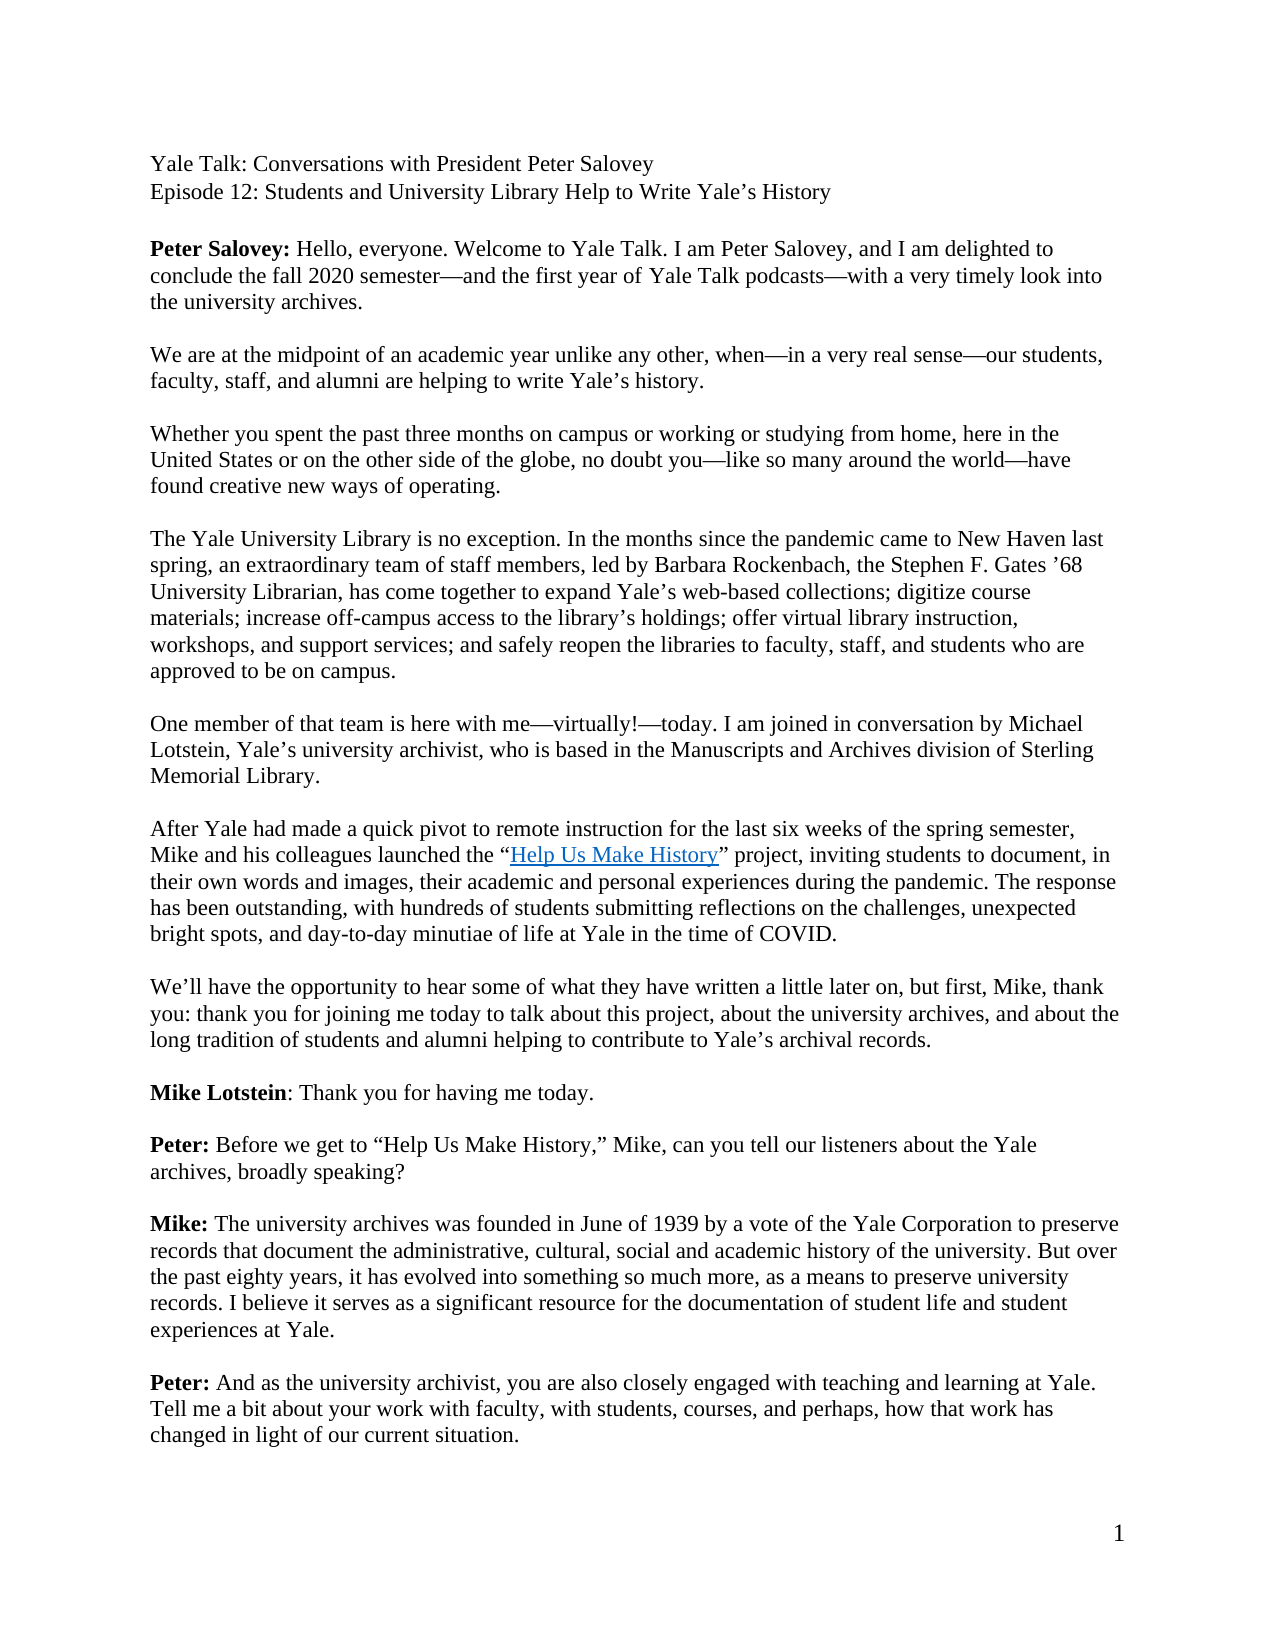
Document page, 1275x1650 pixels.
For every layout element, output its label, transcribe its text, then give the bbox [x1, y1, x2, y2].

text Whether you spent the past three months on campus or working or studying from home, here in the United States or on the other side of the globe, no doubt you—like so many around the world—have found creative new ways of operating. [150, 420, 1125, 499]
text Peter Salovey: Hello, everyone. Welcome to Yale Talk. I am Peter Salovey, and I am delighted to conclude the fall 2020 semester—and the first year of Yale Talk podcasts—with a very timely look into the university archives. [150, 235, 1125, 314]
text We’ll have the opportunity to hear some of what they have written a little later on, but first, Mike, thank you: thank you for joining me today to talk about this project, about the university archives, and about the long tradition of students and alumni helping to contribute to Yale’s archival records. [150, 973, 1125, 1052]
text After Yale had made a quick pivot to remote instruction for the last six weeks of the spring semester, Mike and his colleagues launched the “Help Us Make History” project, inviting students to document, in their own words and images, their academic and personal experiences during the pandemic. The response has been outstanding, with hundreds of students submitting reflections on the challenges, unexpected bright spots, and day-to-day minutiae of life at Yale in the time of COVID. [150, 815, 1125, 947]
text Episode 12: Students and University Library Help to Write Yale’s History [150, 178, 1125, 205]
text Yale Talk: Conversations with President Peter Salovey [150, 150, 1125, 176]
text Peter: Before we get to “Help Us Make History,” Mike, can you tell our listeners about the Yale archives, broadly speaking? [150, 1131, 1125, 1184]
text Mike Lotstein: Thank you for having me today. [150, 1079, 1125, 1105]
text One member of that team is here with me—virtually!—today. I am joined in conversation by Michael Lotstein, Yale’s university archivist, who is based in the Manuscripts and Archives division of Sterling Memorial Library. [150, 710, 1125, 789]
text Mike: The university archives was founded in June of 1939 by a vote of the Yale Corporation to preserve records that document the administrative, cultural, social and academic history of the university. But over the past eighty years, it has evolved into something so much more, as a means to preserve university records. I believe it serves as a significant resource for the documentation of student life and student experiences at Yale. [150, 1210, 1125, 1342]
text The Yale University Library is no exception. In the months since the pandemic came to New Haven last spring, an extraordinary team of staff members, led by Barbara Rockenbach, the Stephen F. Gates ’68 University Librarian, has come together to expand Yale’s web-based collections; digitize course materials; increase off-campus access to the library’s holdings; offer virtual library instruction, workshops, and support services; and safely reopen the libraries to faculty, staff, and students who are approved to be on campus. [150, 525, 1125, 683]
text We are at the midpoint of an academic year unlike any other, when—in a very real sense—our students, faculty, staff, and alumni are helping to write Yale’s history. [150, 341, 1125, 393]
text Peter: And as the university archivist, you are also closely engaged with teaching and learning at Yale. Tell me a bit about your work with faculty, with students, courses, and perhaps, how that work has changed in light of our current situation. [150, 1368, 1125, 1448]
